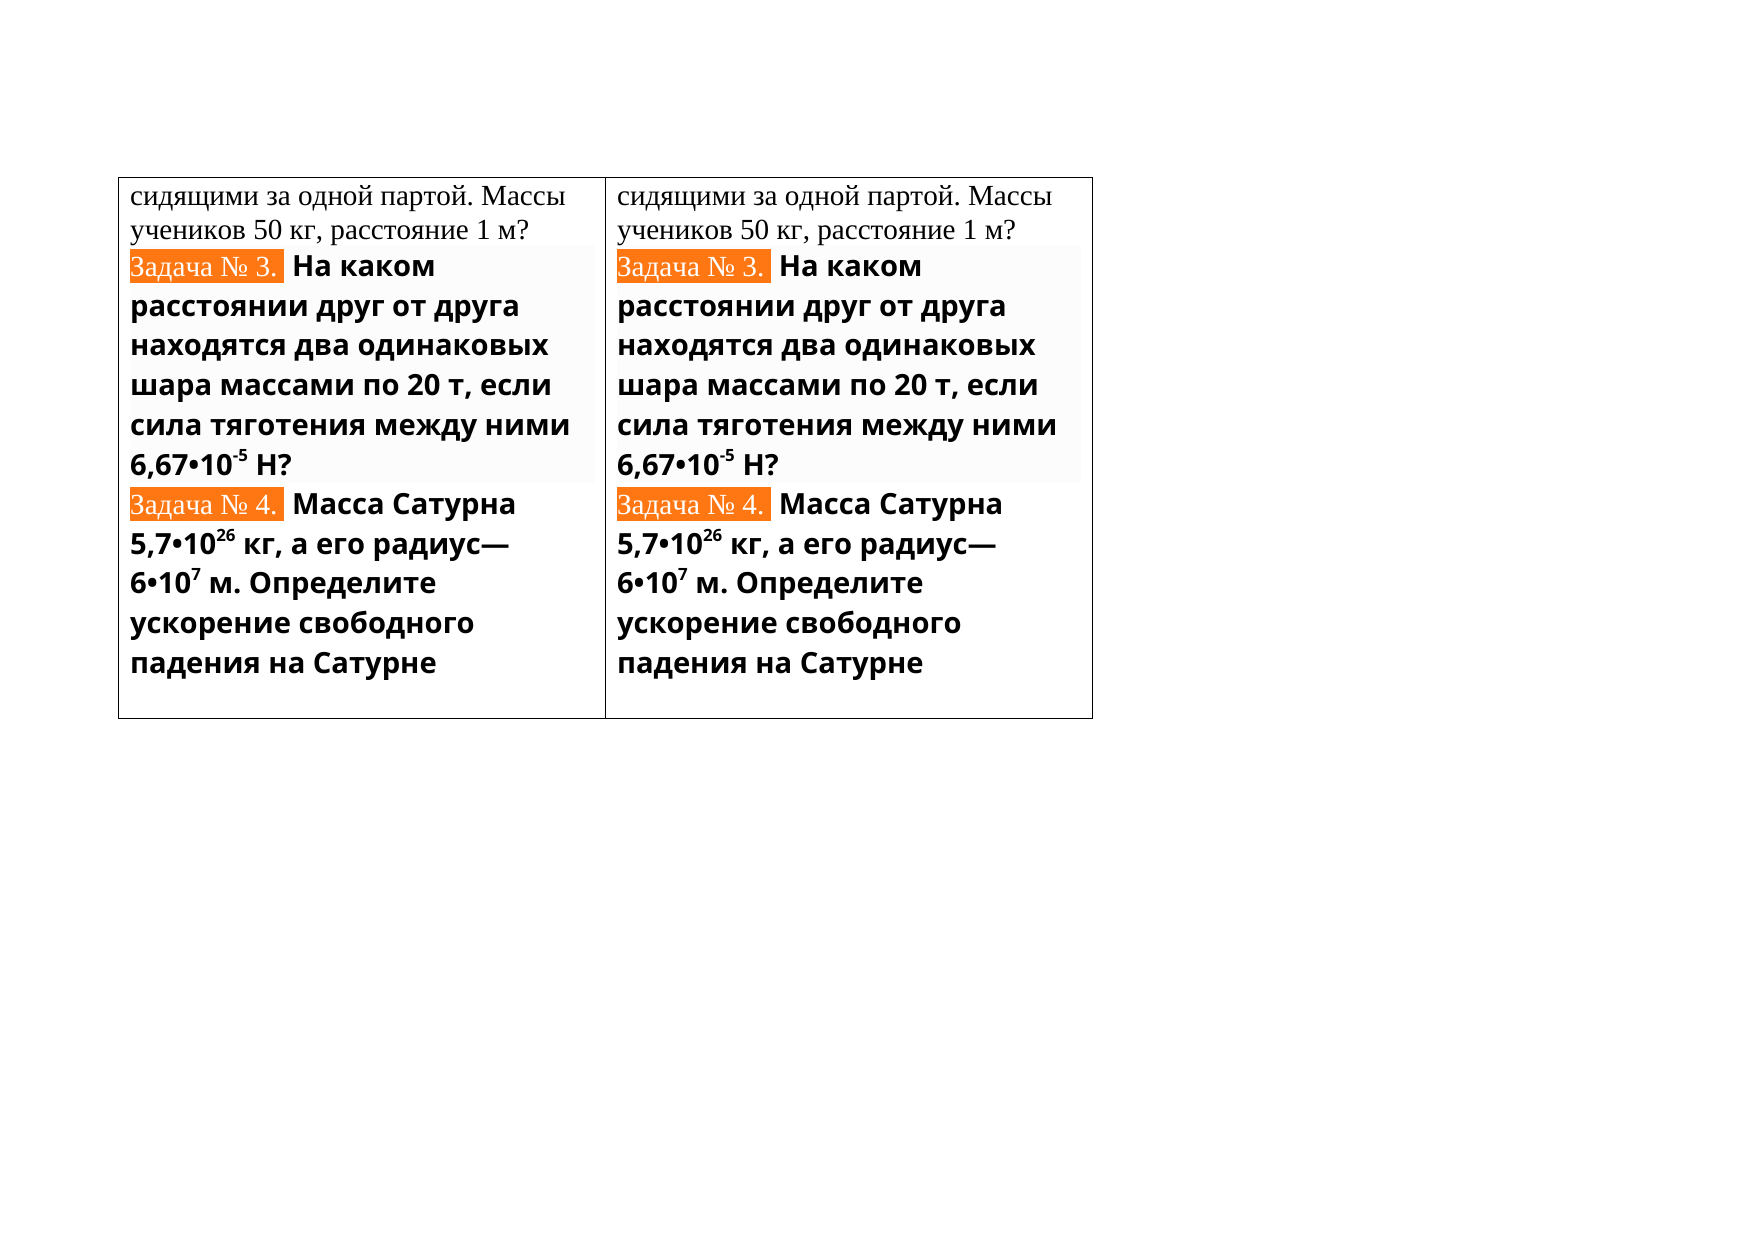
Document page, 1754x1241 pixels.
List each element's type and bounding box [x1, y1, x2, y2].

table_cell [606, 178, 1092, 717]
table_cell [119, 178, 605, 717]
